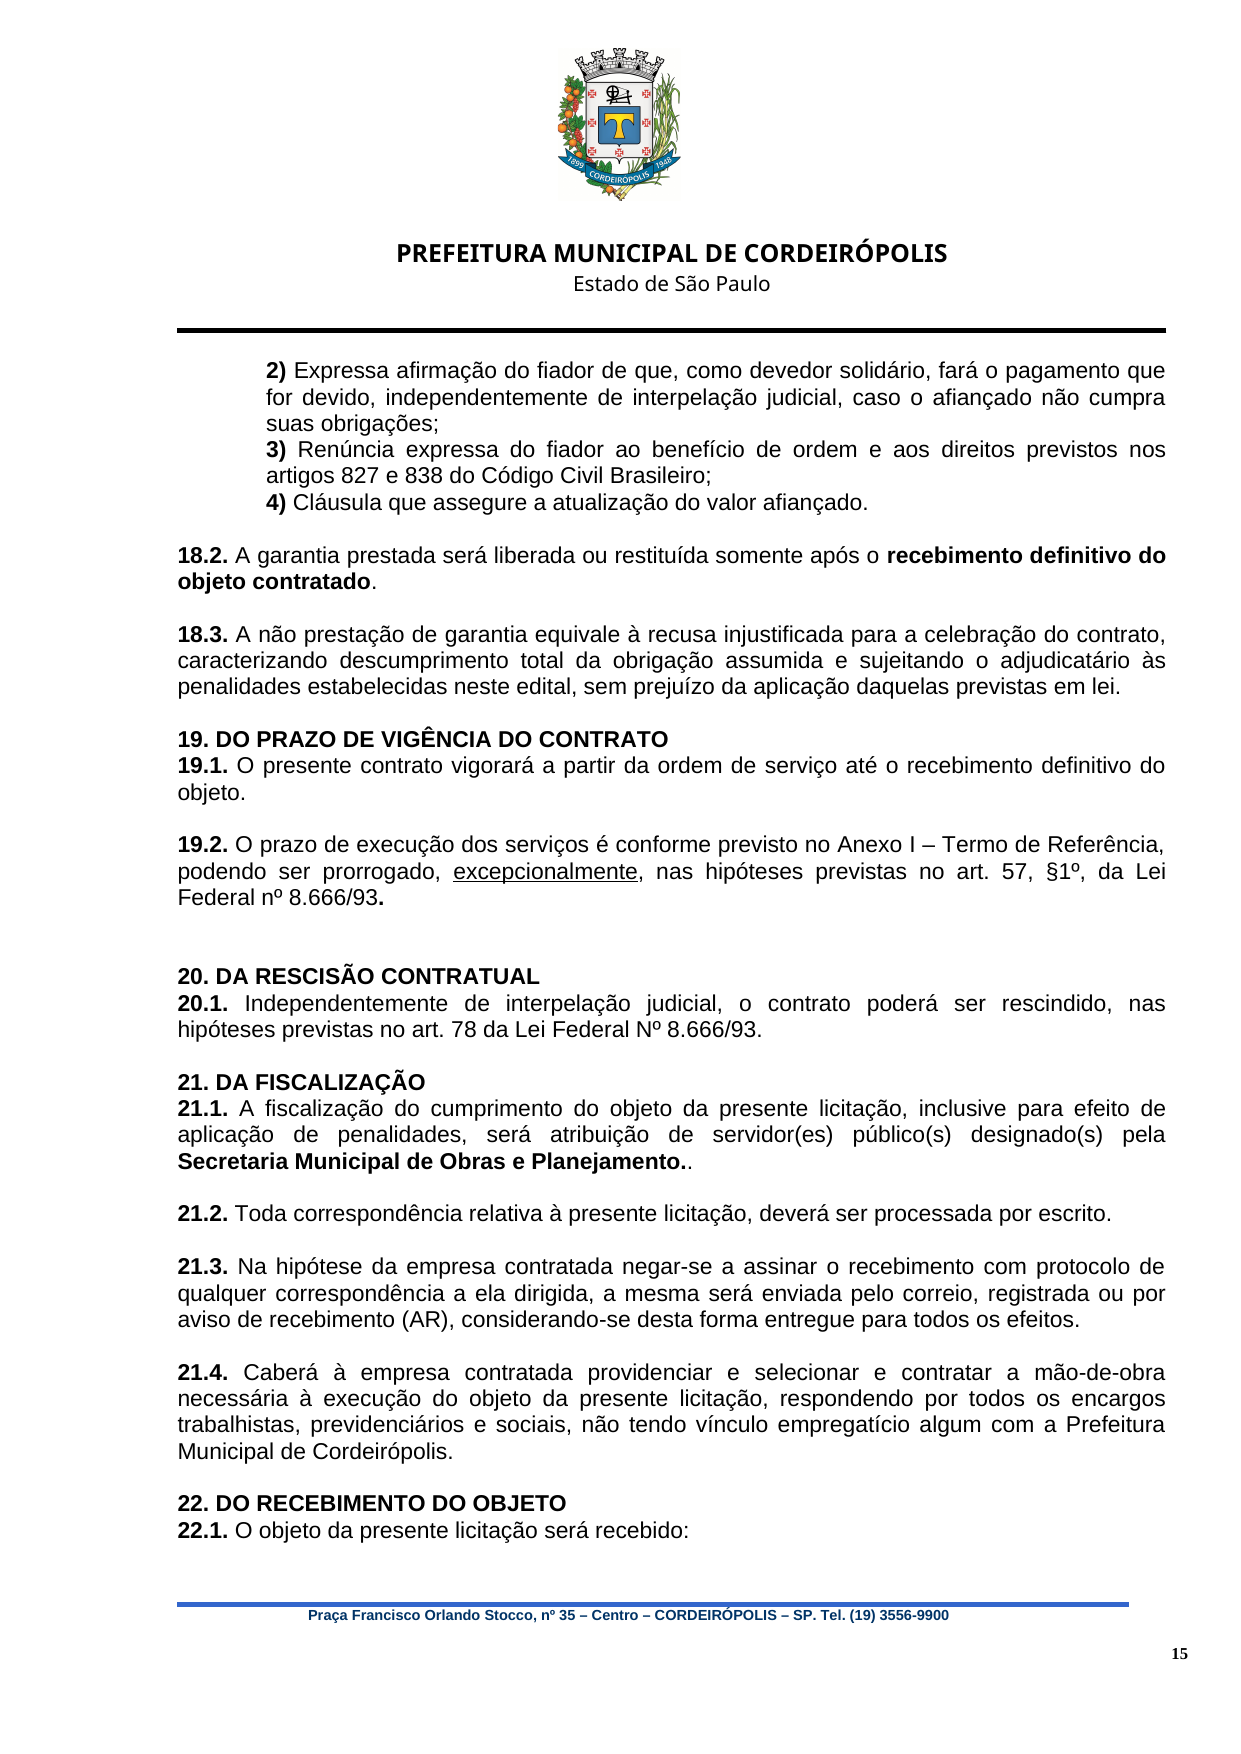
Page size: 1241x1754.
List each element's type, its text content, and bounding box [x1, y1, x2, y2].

text 21.3. Na hipótese da empresa contratada negar-se a assinar o recebimento com protocolo de qualquer correspondência a ela dirigida, a mesma será enviada pelo correio, registrada ou por aviso de recebimento (AR), considerando-se desta forma entregue para todos os efeitos. [177, 1253, 1166, 1332]
text 18.3. A não prestação de garantia equivale à recusa injustificada para a celebração do contrato, caracterizando descumprimento total da obrigação assumida e sujeitando o adjudicatário às penalidades estabelecidas neste edital, sem prejuízo da aplicação daquelas previstas em lei. [177, 621, 1166, 700]
text 21.4. Caberá à empresa contratada providenciar e selecionar e contratar a mão-de-obra necessária à execução do objeto da presente licitação, respondendo por todos os encargos trabalhistas, previdenciários e sociais, não tendo vínculo empregatício algum com a Prefeitura Municipal de Cordeirópolis. [177, 1358, 1166, 1464]
text 22. DO RECEBIMENTO DO OBJETO [177, 1490, 1166, 1517]
text 21. DA FISCALIZAÇÃO [177, 1069, 1166, 1095]
text 4) Cláusula que assegure a atualização do valor afiançado. [266, 489, 1166, 515]
text 20. DA RESCISÃO CONTRATUAL [0, 963, 1166, 989]
text 3) Renúncia expressa do fiador ao benefício de ordem e aos direitos previstos nos artigos 827 e 838 do Código Civil Brasileiro; [266, 436, 1166, 489]
text 20.1. Independentemente de interpelação judicial, o contrato poderá ser rescindido, nas hipóteses previstas no art. 78 da Lei Federal Nº 8.666/93. [177, 989, 1166, 1042]
text 19.1. O presente contrato vigorará a partir da ordem de serviço até o recebimento definitivo do objeto. [177, 752, 1166, 805]
text 22.1. O objeto da presente licitação será recebido: [177, 1517, 1166, 1543]
text 19. DO PRAZO DE VIGÊNCIA DO CONTRATO [177, 726, 1166, 752]
text 18.2. A garantia prestada será liberada ou restituída somente após o recebimento definitivo do objeto contratado. [177, 542, 1166, 594]
picture [557, 48, 681, 201]
text 2) Expressa afirmação do fiador de que, como devedor solidário, fará o pagamento que for devido, independentemente de interpelação judicial, caso o afiançado não cumpra suas obrigações; [266, 357, 1166, 436]
text 21.1. A fiscalização do cumprimento do objeto da presente licitação, inclusive para efeito de aplicação de penalidades, será atribuição de servidor(es) público(s) designado(s) pela Secretaria Municipal de Obras e Planejamento.. [177, 1095, 1166, 1174]
text 21.2. Toda correspondência relativa à presente licitação, deverá ser processada por escrito. [177, 1200, 1166, 1227]
text 19.2. O prazo de execução dos serviços é conforme previsto no Anexo I – Termo de Referência, podendo ser prorrogado, excepcionalmente, nas hipóteses previstas no art. 57, §1º, da Lei Federal nº 8.666/93. [177, 831, 1166, 911]
